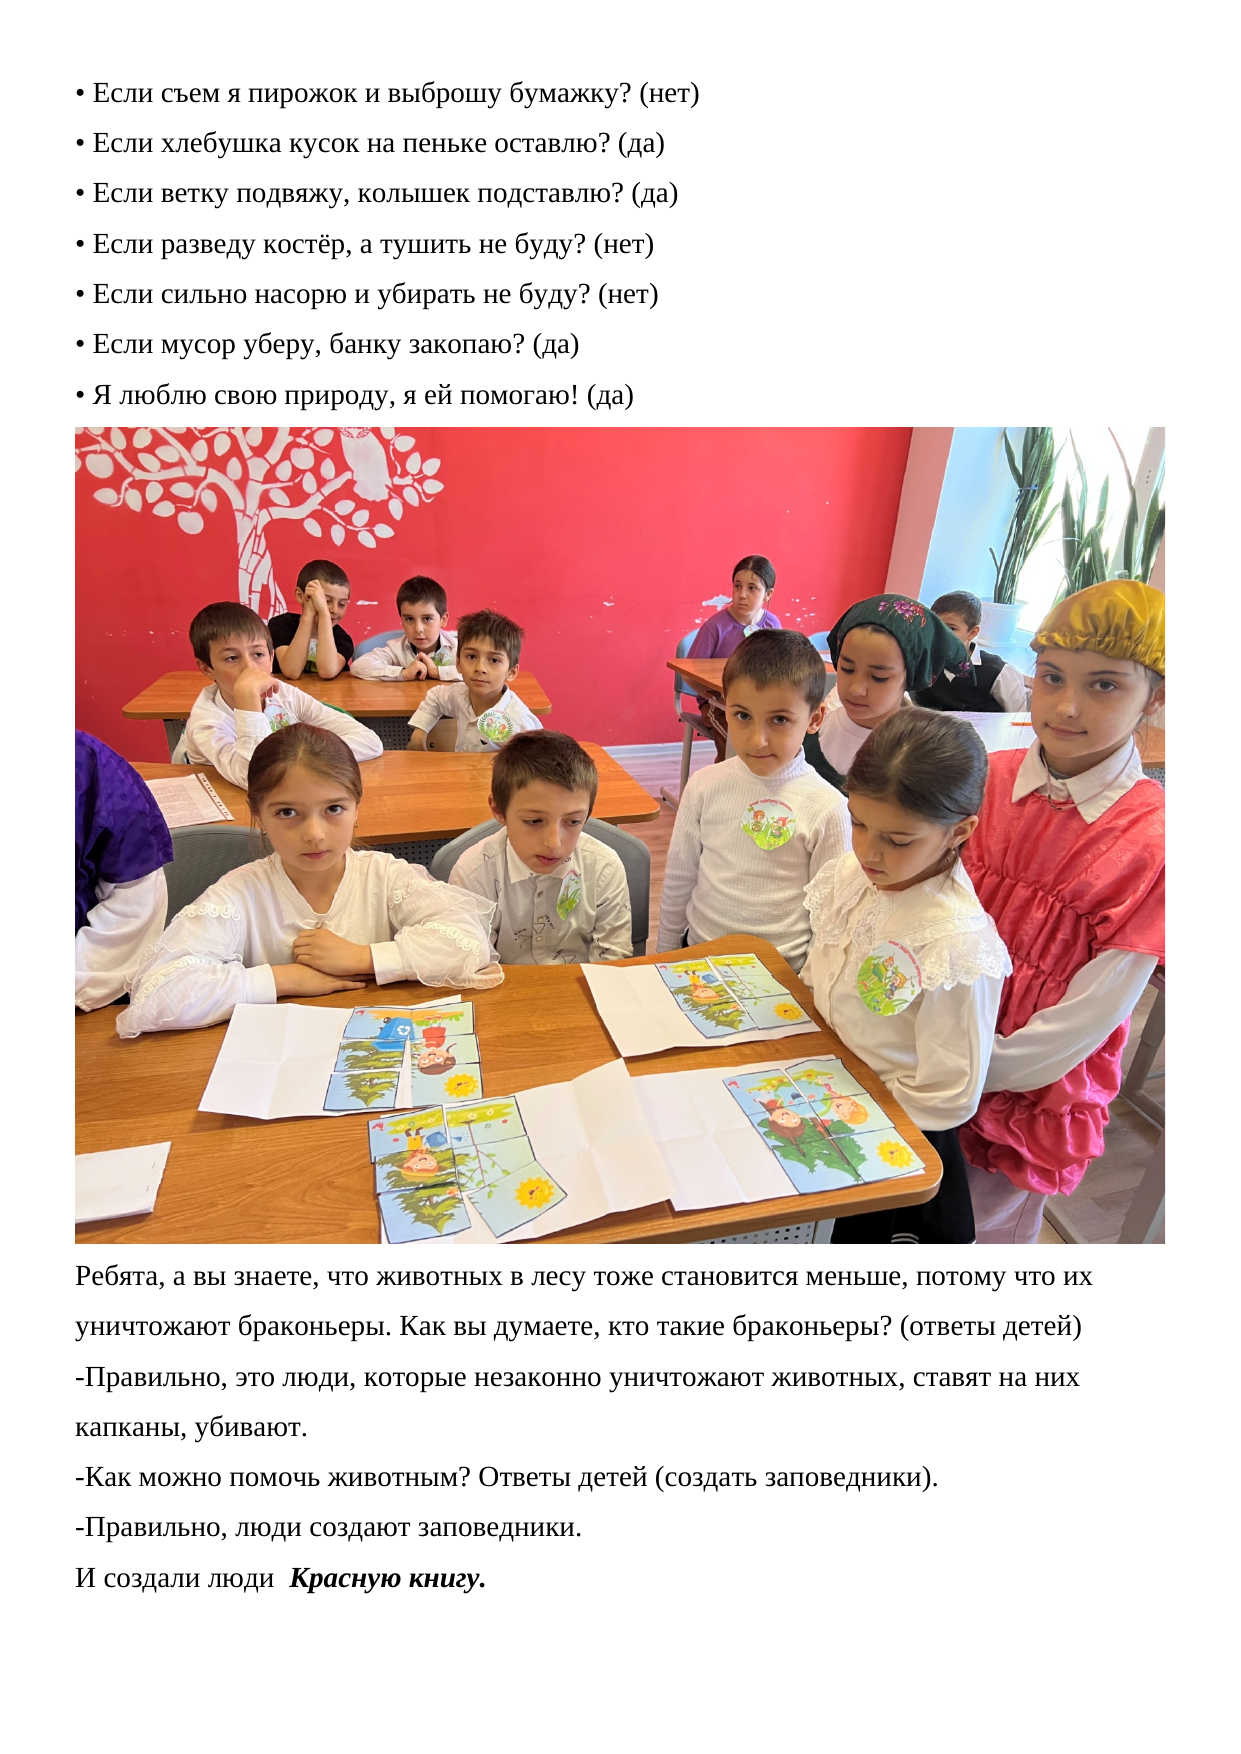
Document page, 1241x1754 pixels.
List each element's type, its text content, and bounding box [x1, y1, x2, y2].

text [75, 75, 1165, 410]
text -Правильно, люди создают заповедники. [75, 1509, 1165, 1543]
picture [75, 427, 1166, 1244]
text -Правильно, это люди, которые незаконно уничтожают животных, ставят на них капканы, убивают. [75, 1359, 1165, 1442]
text Ребята, а вы знаете, что животных в лесу тоже становится меньше, потому что их уничтожают браконьеры. Как вы думаете, кто такие браконьеры? (ответы детей) [75, 1258, 1165, 1342]
text -Как можно помочь животным? Ответы детей (создать заповедники). [75, 1459, 1165, 1493]
text И создали люди Красную книгу. [75, 1560, 1165, 1593]
